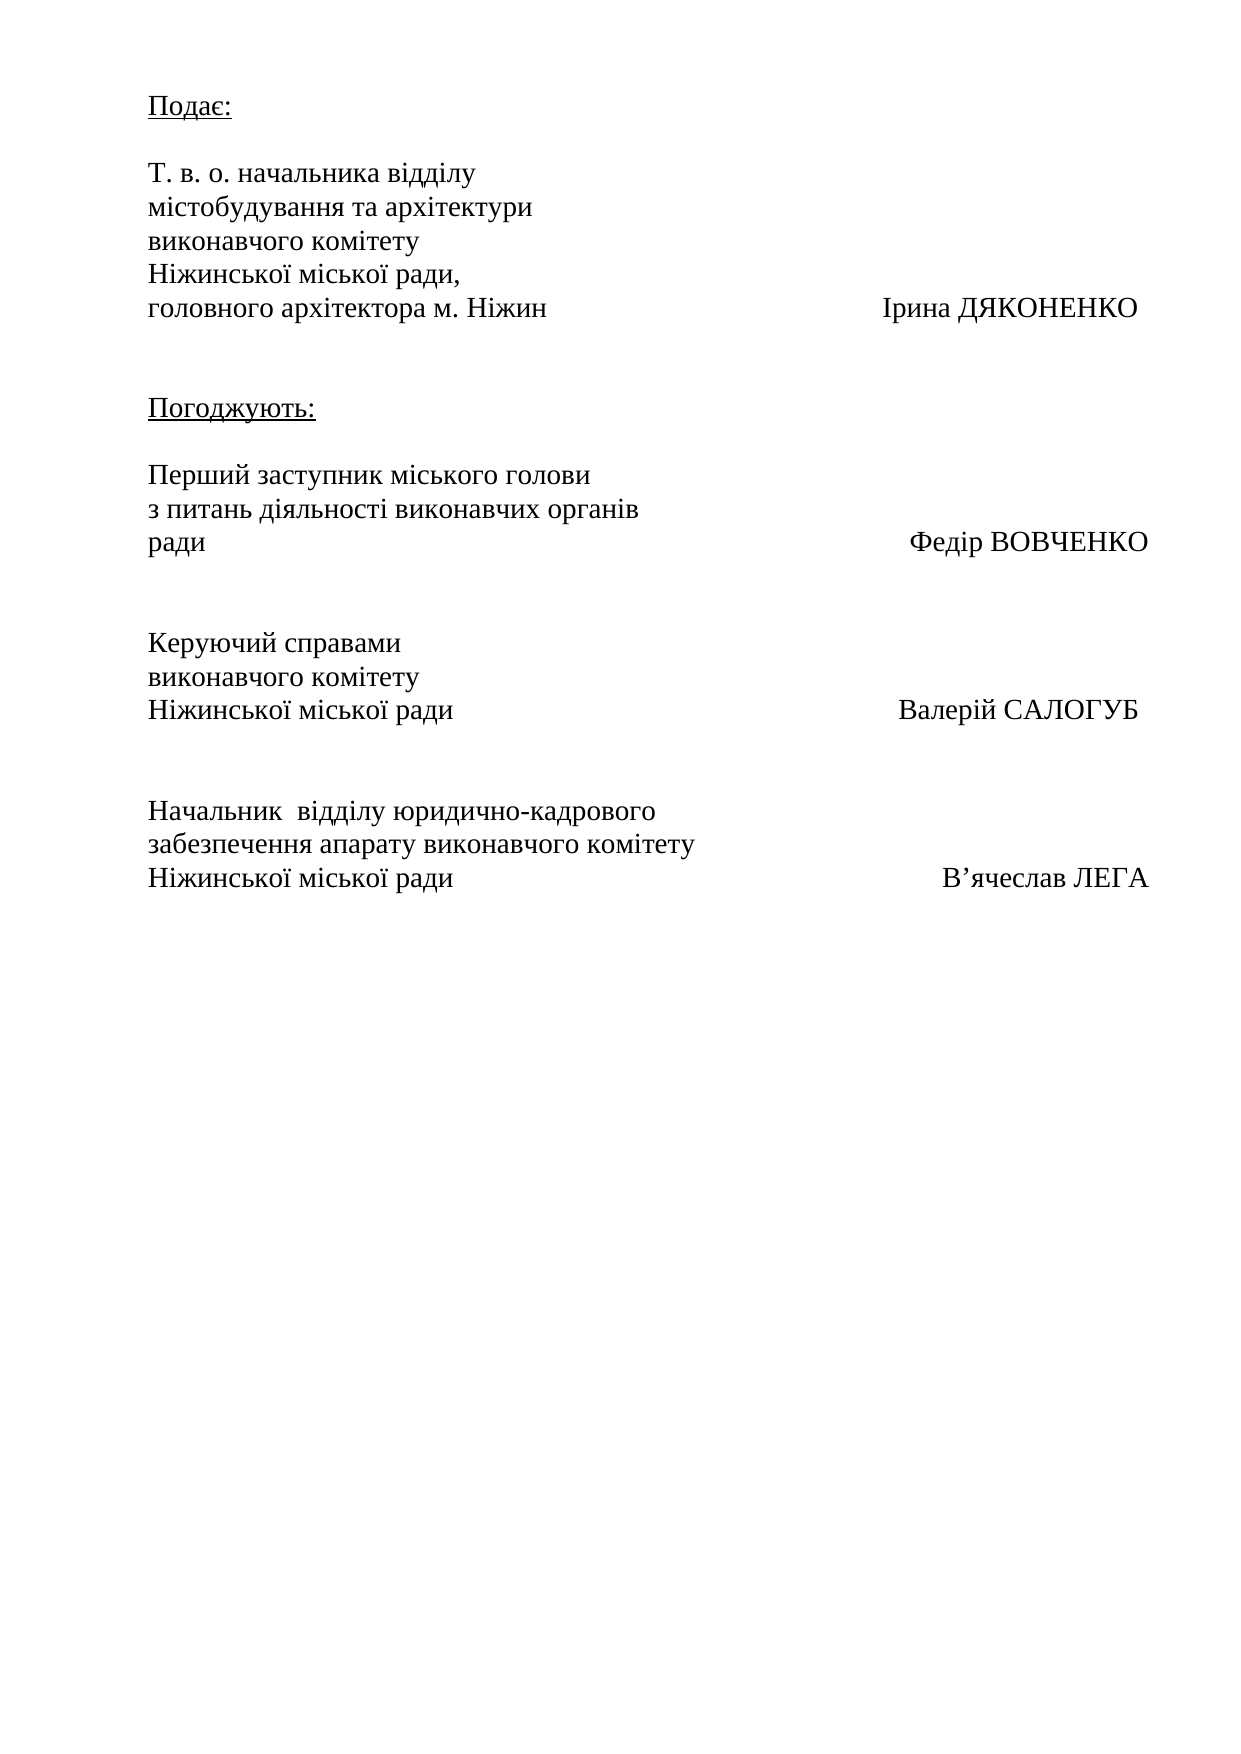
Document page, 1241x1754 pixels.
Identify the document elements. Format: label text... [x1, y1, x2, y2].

text Ніжинської міської ради Валерій САЛОГУБ [148, 692, 1152, 726]
text ради Федір ВОВЧЕНКО [148, 524, 1152, 558]
text Ніжинської міської ради, [148, 256, 1152, 290]
text головного архітектора м. Ніжин Ірина ДЯКОНЕНКО [148, 290, 1152, 323]
text Перший заступник міського голови [148, 457, 1152, 491]
text Подає: [148, 88, 1152, 122]
text з питань діяльності виконавчих органів [148, 491, 1152, 524]
text містобудування та архітектури [148, 189, 1152, 223]
text Ніжинської міської ради В’ячеслав ЛЕГА [148, 860, 1152, 893]
text виконавчого комітету [148, 659, 1152, 692]
text забезпечення апарату виконавчого комітету [148, 826, 1152, 860]
text Керуючий справами [148, 625, 1152, 659]
text Начальник відділу юридично-кадрового [148, 793, 1152, 826]
text виконавчого комітету [148, 223, 1152, 256]
text Т. в. о. начальника відділу [148, 156, 1152, 189]
text Погоджують: [148, 390, 1152, 424]
